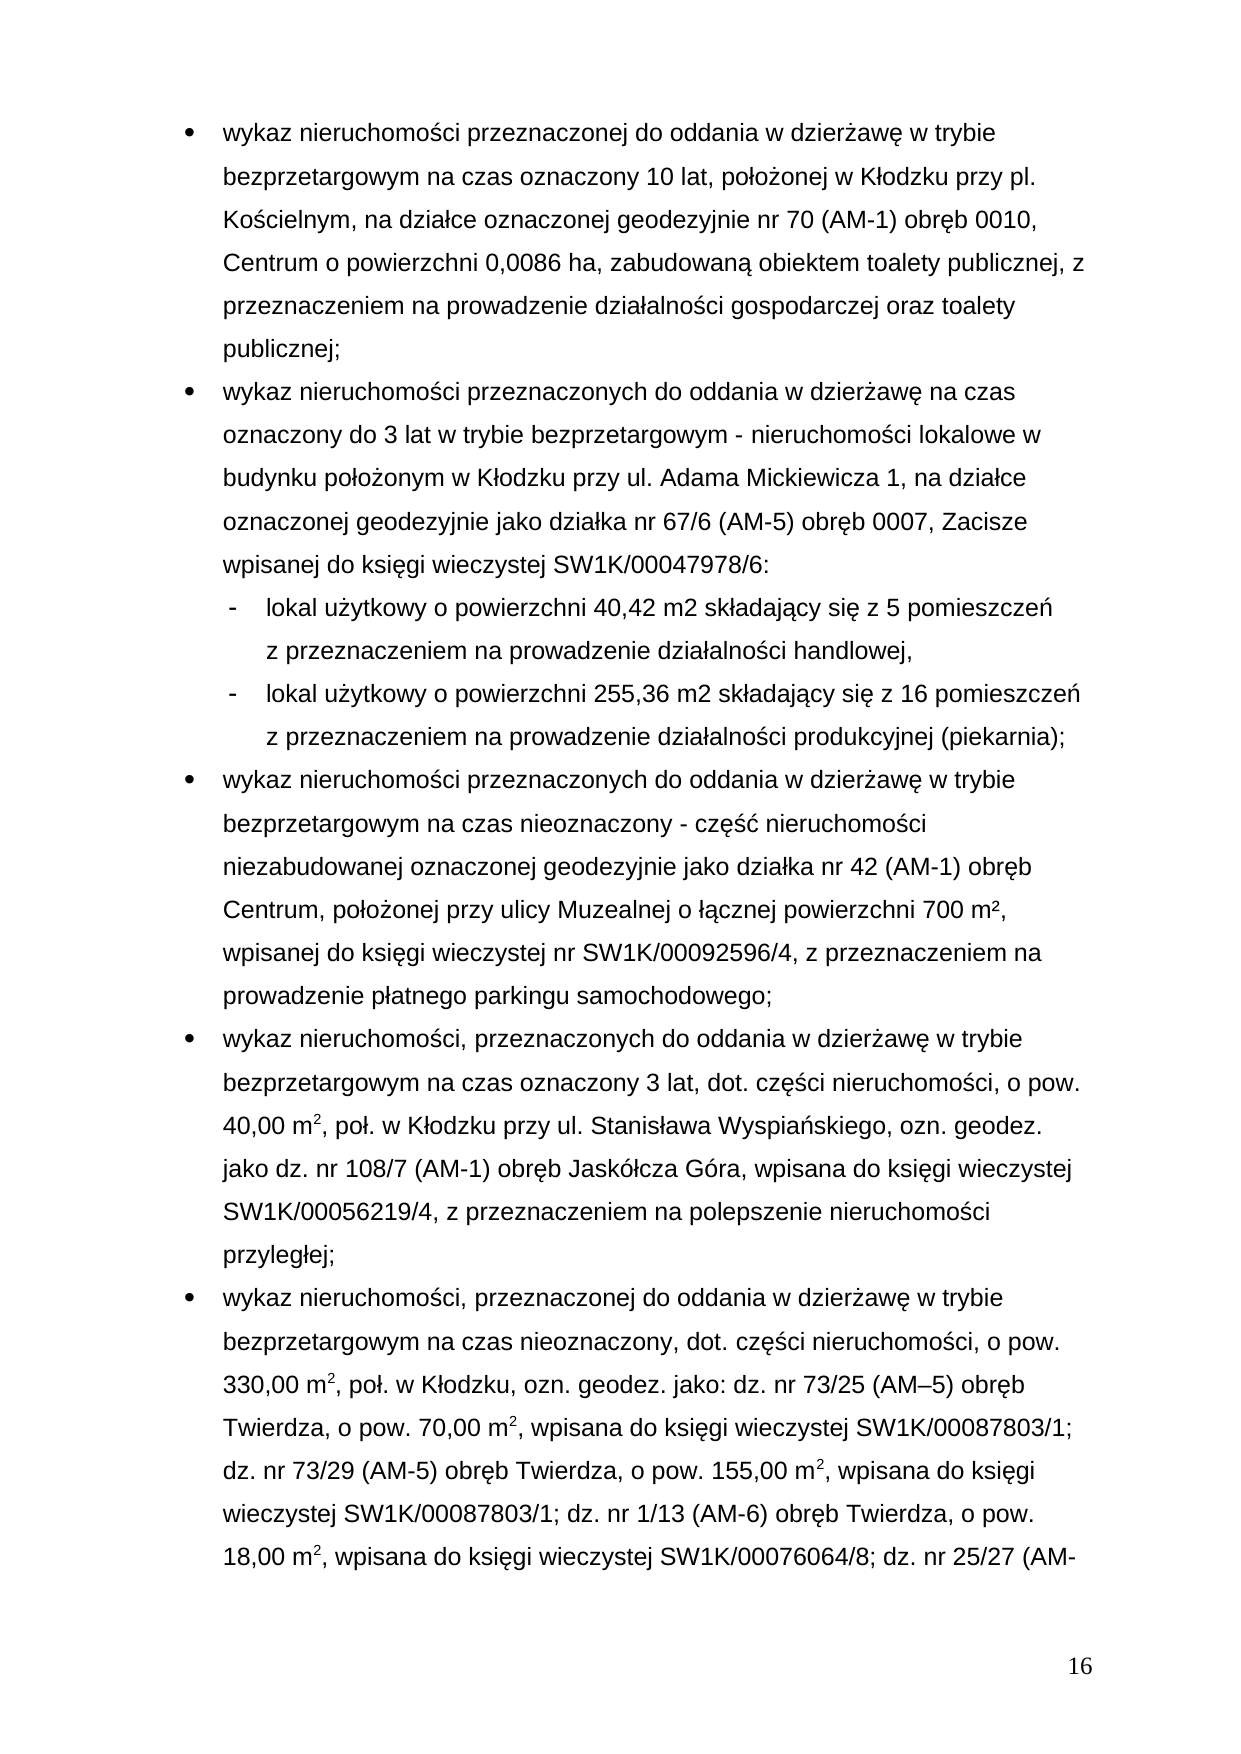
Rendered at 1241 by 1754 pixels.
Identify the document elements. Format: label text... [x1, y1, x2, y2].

list wykaz nieruchomości, przeznaczonych do oddania w dzierżawę w trybie bezprzetargowym na czas oznaczony 3 lat, dot. części nieruchomości, o pow. 40,00 m2, poł. w Kłodzku przy ul. Stanisława Wyspiańskiego, ozn. geodez. jako dz. nr 108/7 (AM-1) obręb Jaskółcza Góra, wpisana do księgi wieczystej SW1K/00056219/4, z przeznaczeniem na polepszenie nieruchomości przyległej; [185, 1024, 1092, 1269]
list lokal użytkowy o powierzchni 40,42 m2 składający się z 5 pomieszczeń z przeznaczeniem na prowadzenie działalności handlowej, [228, 593, 1092, 665]
list wykaz nieruchomości przeznaczonej do oddania w dzierżawę w trybie bezprzetargowym na czas oznaczony 10 lat, położonej w Kłodzku przy pl. Kościelnym, na działce oznaczonej geodezyjnie nr 70 (AM-1) obręb 0010, Centrum o powierzchni 0,0086 ha, zabudowaną obiektem toalety publicznej, z przeznaczeniem na prowadzenie działalności gospodarczej oraz toalety publicznej; [185, 118, 1092, 363]
list lokal użytkowy o powierzchni 255,36 m2 składający się z 16 pomieszczeń z przeznaczeniem na prowadzenie działalności produkcyjnej (piekarnia); [228, 679, 1092, 751]
list wykaz nieruchomości przeznaczonych do oddania w dzierżawę w trybie bezprzetargowym na czas nieoznaczony - część nieruchomości niezabudowanej oznaczonej geodezyjnie jako działka nr 42 (AM-1) obręb Centrum, położonej przy ulicy Muzealnej o łącznej powierzchni 700 m², wpisanej do księgi wieczystej nr SW1K/00092596/4, z przeznaczeniem na prowadzenie płatnego parkingu samochodowego; [185, 766, 1092, 1010]
list wykaz nieruchomości przeznaczonych do oddania w dzierżawę na czas oznaczony do 3 lat w trybie bezprzetargowym - nieruchomości lokalowe w budynku położonym w Kłodzku przy ul. Adama Mickiewicza 1, na działce oznaczonej geodezyjnie jako działka nr 67/6 (AM-5) obręb 0007, Zacisze wpisanej do księgi wieczystej SW1K/00047978/6: [185, 377, 1092, 578]
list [185, 1283, 1092, 1571]
